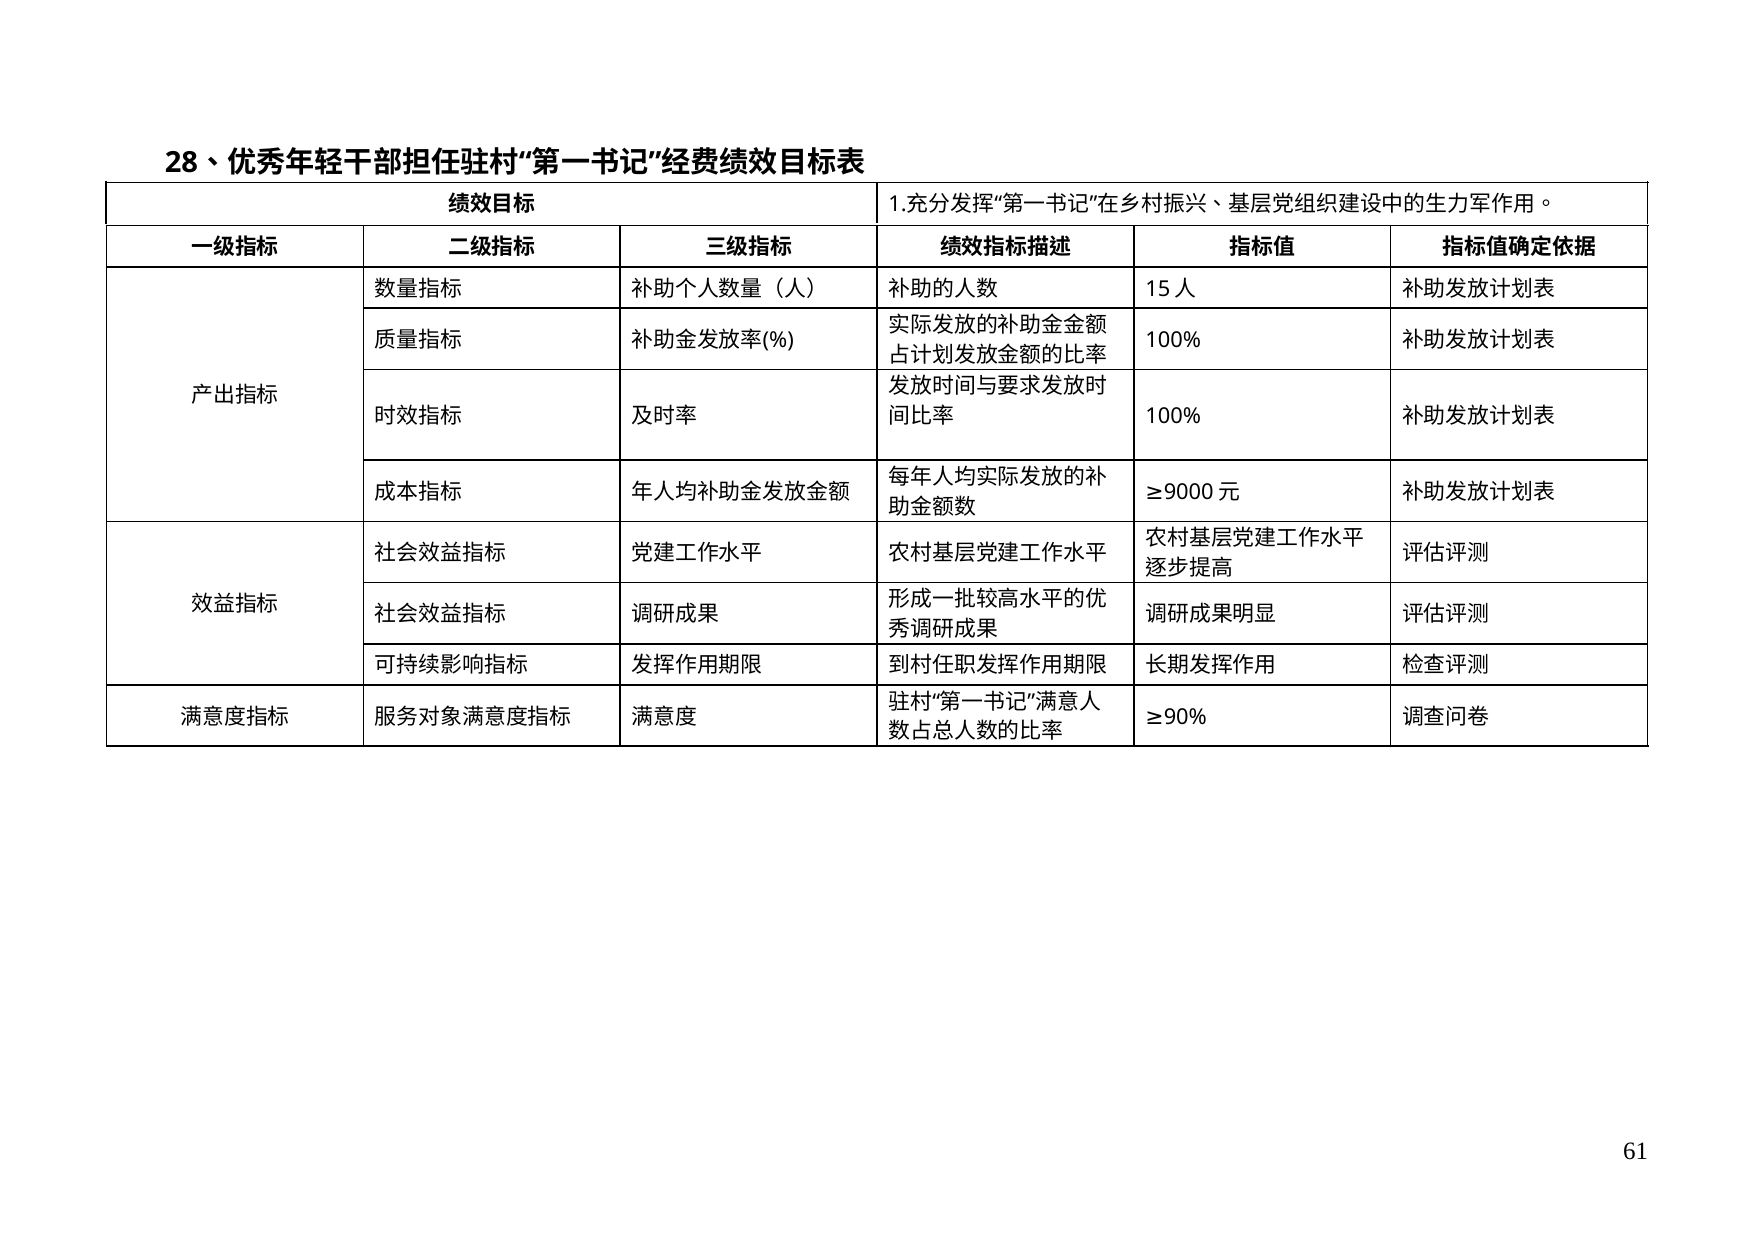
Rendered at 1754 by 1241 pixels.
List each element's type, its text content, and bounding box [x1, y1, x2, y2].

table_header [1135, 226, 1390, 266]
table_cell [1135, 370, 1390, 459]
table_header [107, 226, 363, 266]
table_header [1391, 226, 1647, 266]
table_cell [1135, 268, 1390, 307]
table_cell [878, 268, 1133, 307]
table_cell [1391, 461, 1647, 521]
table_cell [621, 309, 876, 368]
text 28、优秀年轻干部担任驻村“第一书记”经费绩效目标表 [106, 142, 1648, 181]
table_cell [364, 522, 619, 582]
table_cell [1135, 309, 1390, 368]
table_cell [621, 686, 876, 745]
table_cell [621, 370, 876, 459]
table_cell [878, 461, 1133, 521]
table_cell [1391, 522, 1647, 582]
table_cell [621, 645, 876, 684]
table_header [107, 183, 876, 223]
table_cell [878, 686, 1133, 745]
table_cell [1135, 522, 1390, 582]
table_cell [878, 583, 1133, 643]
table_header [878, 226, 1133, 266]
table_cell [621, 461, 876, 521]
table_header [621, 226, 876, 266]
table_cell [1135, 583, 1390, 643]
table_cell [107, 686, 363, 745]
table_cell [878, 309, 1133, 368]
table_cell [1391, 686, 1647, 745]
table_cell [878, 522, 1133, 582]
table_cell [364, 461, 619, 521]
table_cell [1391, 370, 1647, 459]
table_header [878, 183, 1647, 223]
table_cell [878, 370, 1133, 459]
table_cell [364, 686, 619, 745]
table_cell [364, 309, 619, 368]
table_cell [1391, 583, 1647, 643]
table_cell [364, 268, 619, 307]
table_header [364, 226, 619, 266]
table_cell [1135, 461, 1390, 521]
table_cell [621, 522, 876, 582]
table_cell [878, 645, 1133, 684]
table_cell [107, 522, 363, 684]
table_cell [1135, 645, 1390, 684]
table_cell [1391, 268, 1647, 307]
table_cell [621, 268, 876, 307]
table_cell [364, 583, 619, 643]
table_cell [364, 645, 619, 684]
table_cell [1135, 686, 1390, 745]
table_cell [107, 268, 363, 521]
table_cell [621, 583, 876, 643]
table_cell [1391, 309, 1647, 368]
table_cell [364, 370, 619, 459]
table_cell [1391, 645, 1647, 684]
